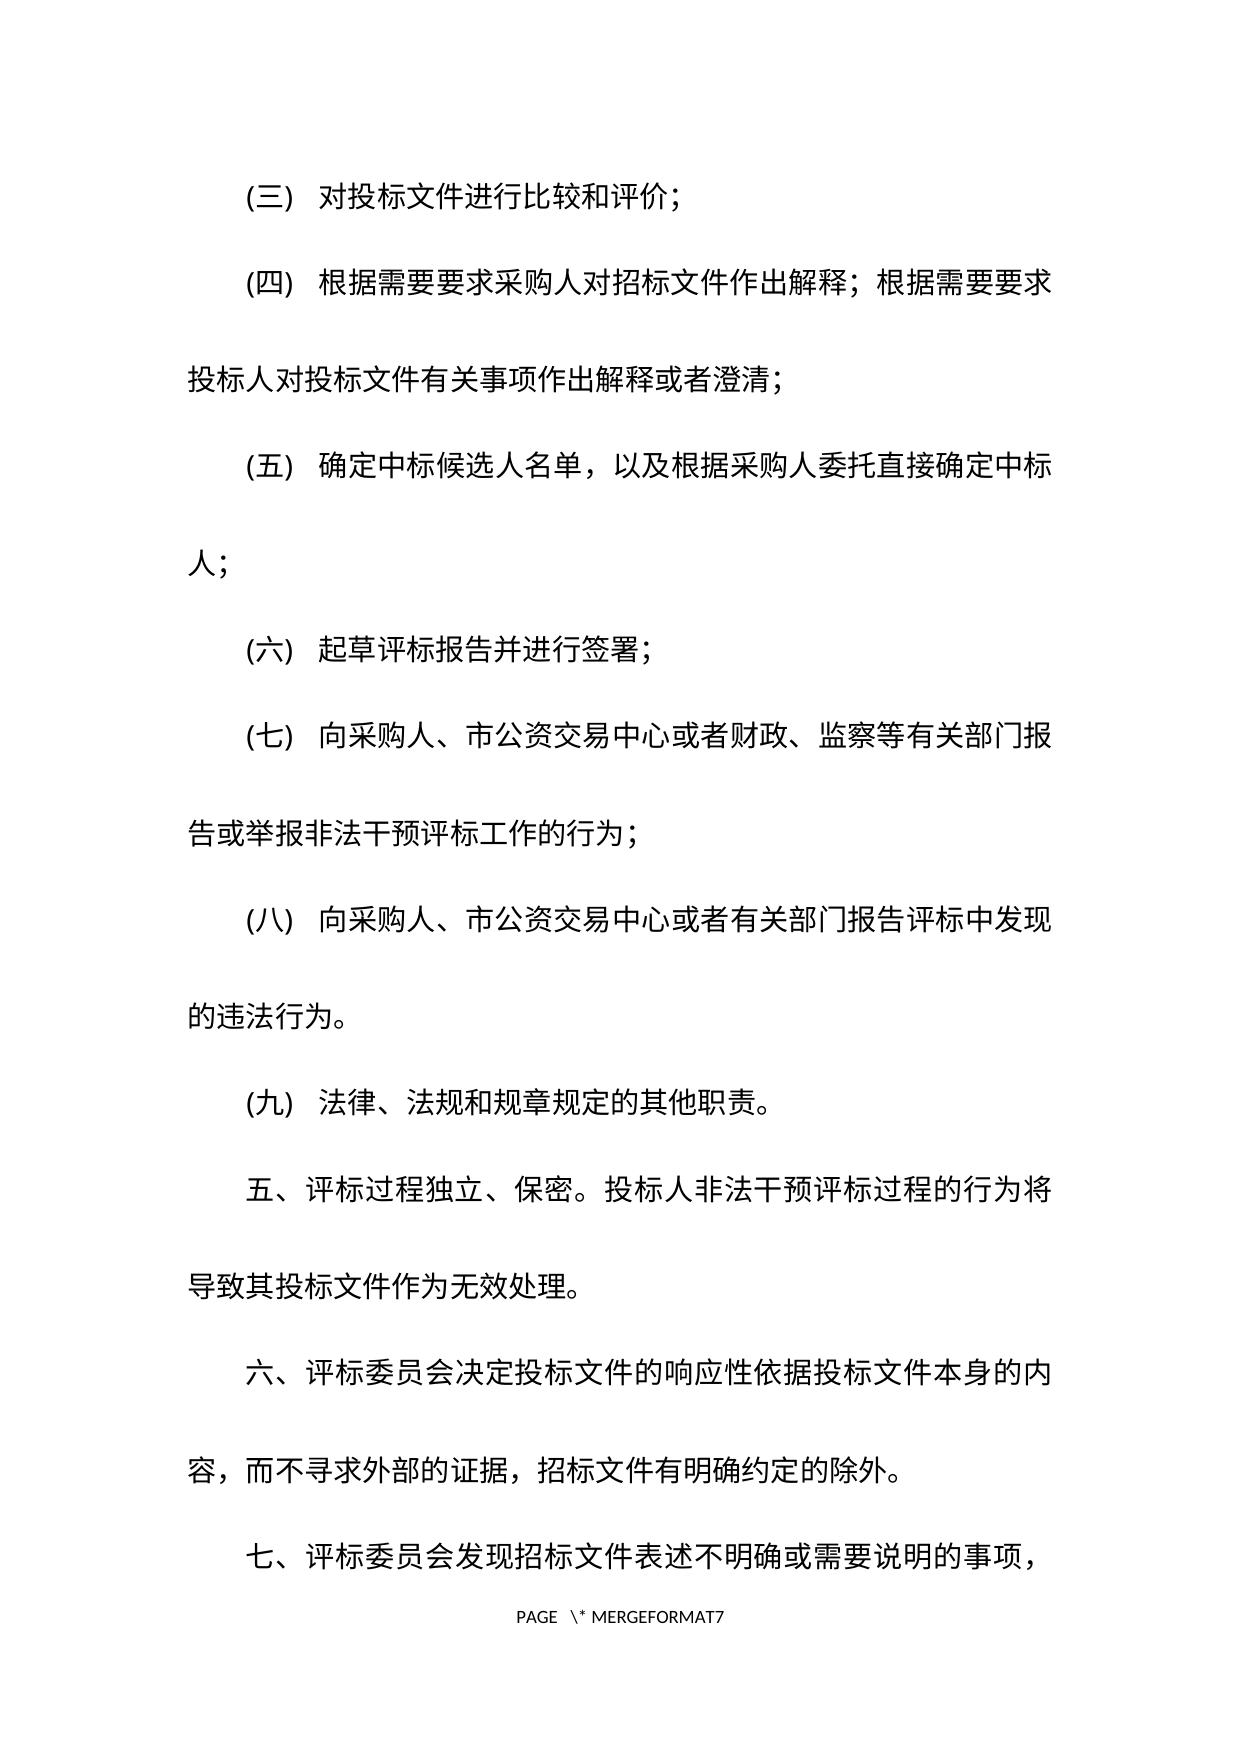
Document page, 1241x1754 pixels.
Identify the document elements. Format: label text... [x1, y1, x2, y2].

list 对投标文件进行比较和评价； [187, 162, 1053, 227]
list 法律、法规和规章规定的其他职责。 [187, 1069, 1053, 1134]
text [187, 1522, 1053, 1587]
text 五、评标过程独立、保密。投标人非法干预评标过程的行为将导致其投标文件作为无效处理。 [187, 1155, 1053, 1317]
list 向采购人、市公资交易中心或者财政、监察等有关部门报告或举报非法干预评标工作的行为； [187, 702, 1053, 864]
list 确定中标候选人名单，以及根据采购人委托直接确定中标人； [187, 432, 1053, 594]
list 根据需要要求采购人对招标文件作出解释；根据需要要求投标人对投标文件有关事项作出解释或者澄清； [187, 248, 1053, 411]
list 起草评标报告并进行签署； [187, 615, 1053, 680]
text 六、评标委员会决定投标文件的响应性依据投标文件本身的内容，而不寻求外部的证据，招标文件有明确约定的除外。 [187, 1339, 1053, 1501]
list 向采购人、市公资交易中心或者有关部门报告评标中发现的违法行为。 [187, 885, 1053, 1048]
